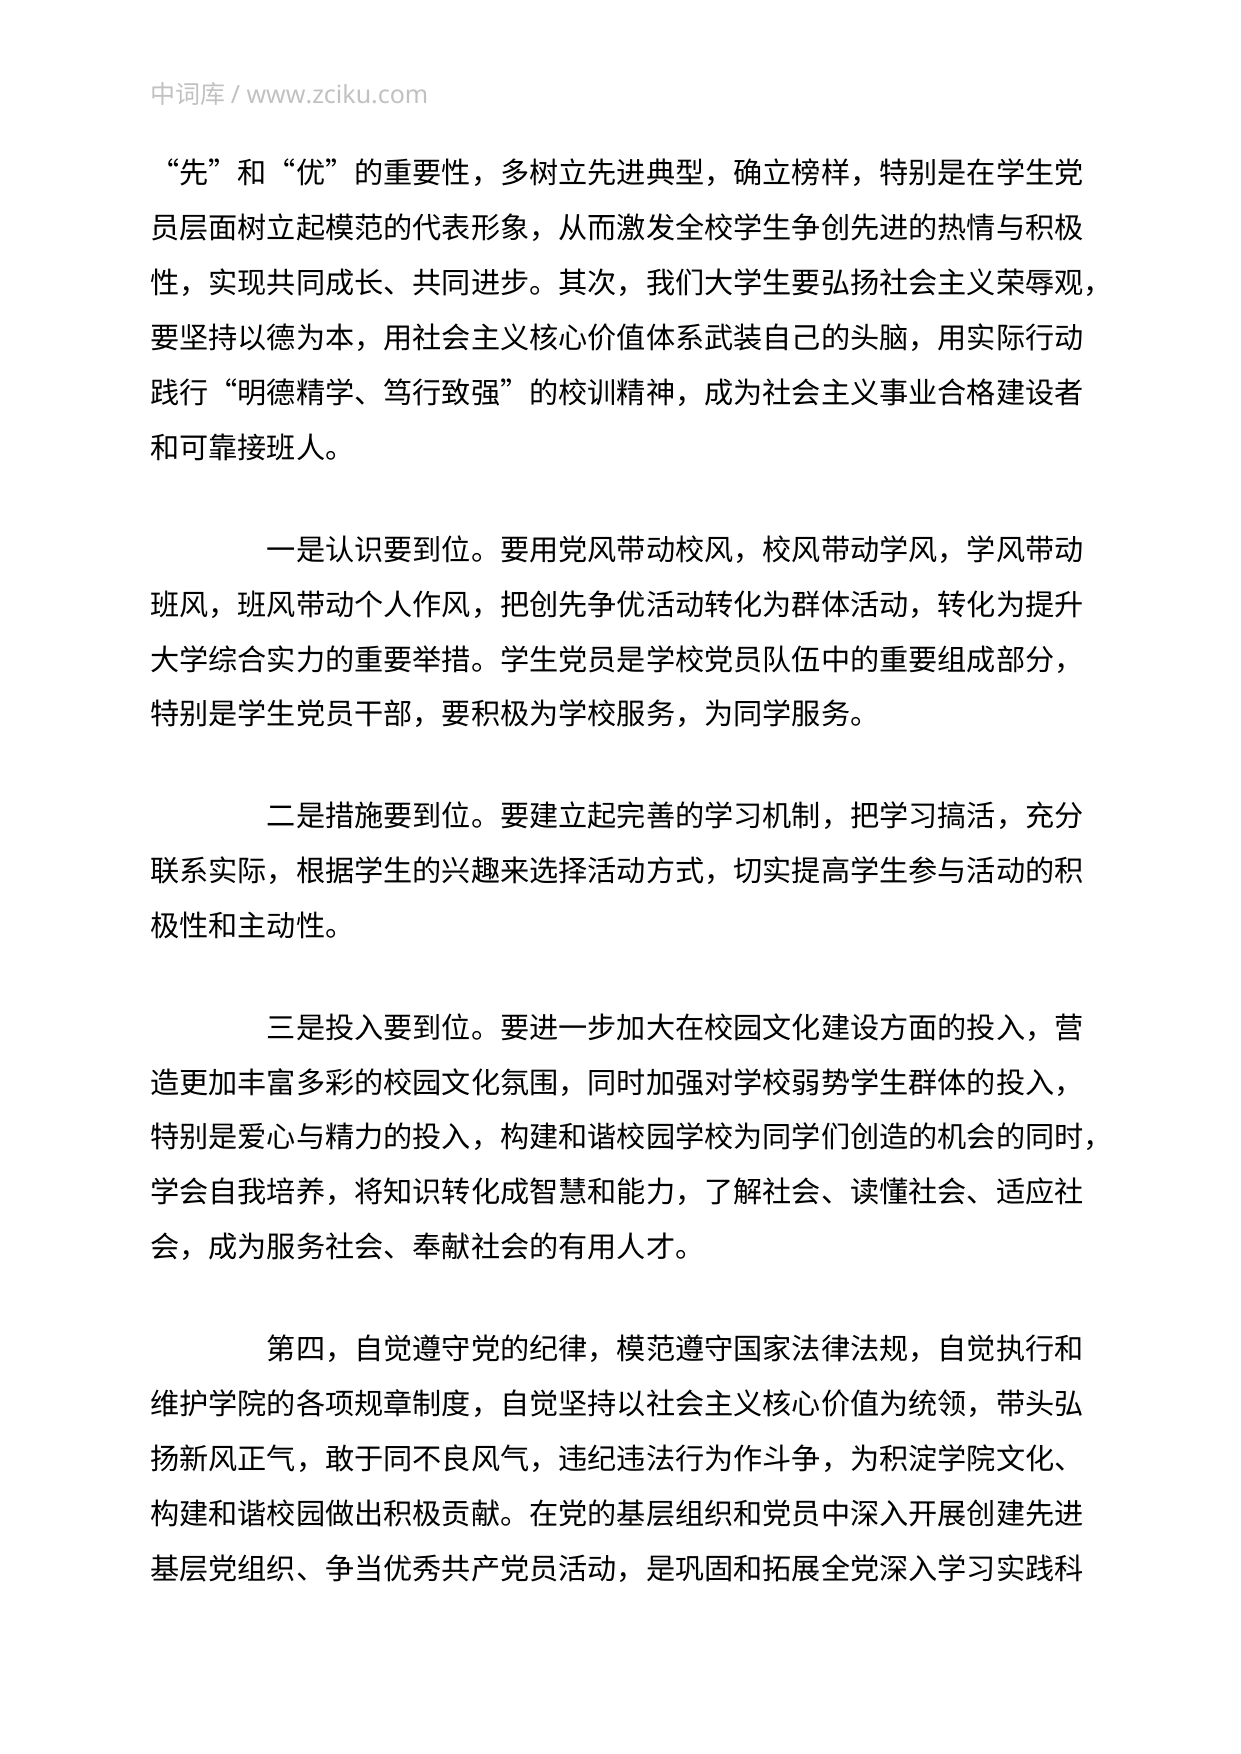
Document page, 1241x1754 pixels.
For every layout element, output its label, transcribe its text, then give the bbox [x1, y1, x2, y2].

text 一是认识要到位。要用党风带动校风，校风带动学风，学风带动班风，班风带动个人作风，把创先争优活动转化为群体活动，转化为提升大学综合实力的重要举措。学生党员是学校党员队伍中的重要组成部分，特别是学生党员干部，要积极为学校服务，为同学服务。 [150, 526, 1090, 733]
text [150, 150, 1090, 467]
text 三是投入要到位。要进一步加大在校园文化建设方面的投入，营造更加丰富多彩的校园文化氛围，同时加强对学校弱势学生群体的投入，特别是爱心与精力的投入，构建和谐校园学校为同学们创造的机会的同时，学会自我培养，将知识转化成智慧和能力，了解社会、读懂社会、适应社会，成为服务社会、奉献社会的有用人才。 [150, 1004, 1090, 1266]
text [150, 1326, 1090, 1587]
text 二是措施要到位。要建立起完善的学习机制，把学习搞活，充分联系实际，根据学生的兴趣来选择活动方式，切实提高学生参与活动的积极性和主动性。 [150, 793, 1090, 945]
